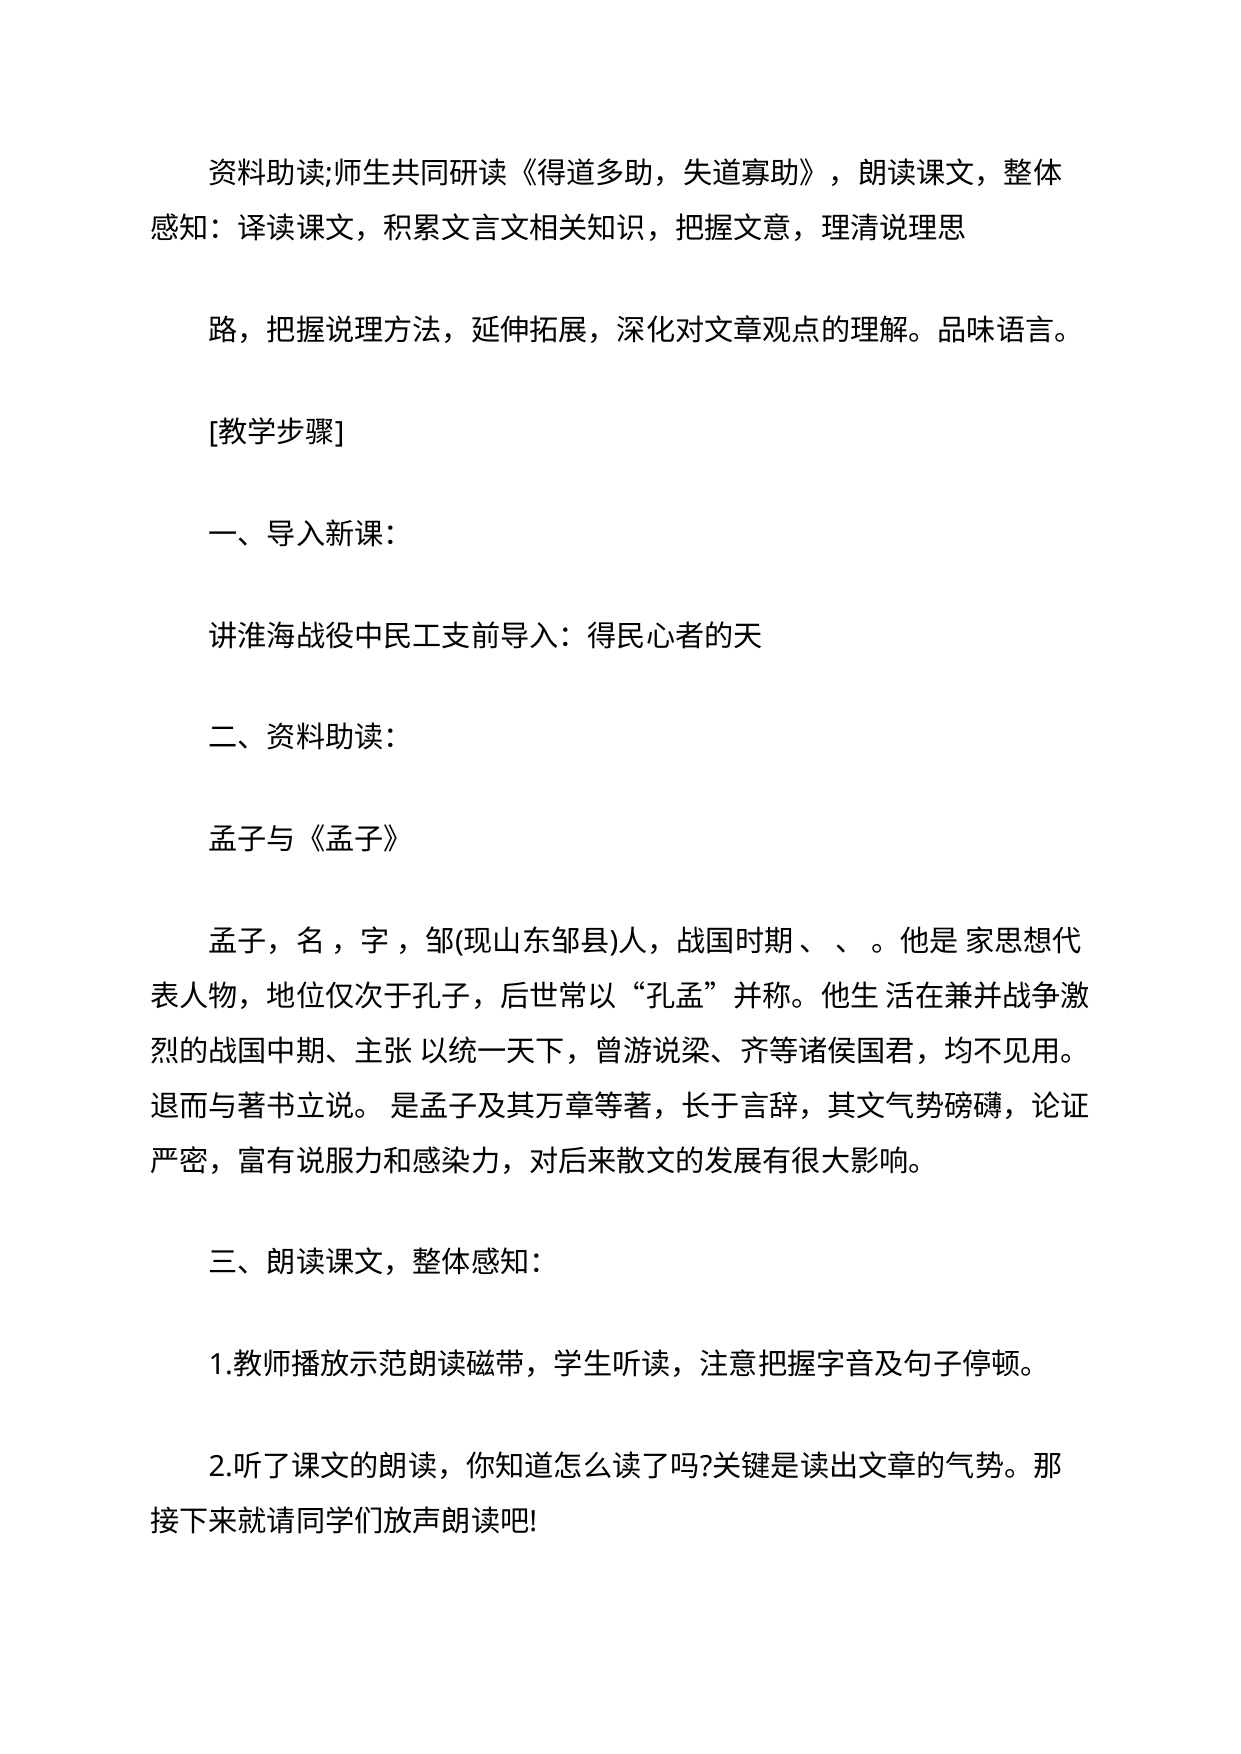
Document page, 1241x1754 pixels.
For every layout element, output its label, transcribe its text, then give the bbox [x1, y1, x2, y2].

text 一、导入新课： [150, 511, 1090, 553]
text 孟子，名 ，字 ，邹(现山东邹县)人，战国时期 、 、 。他是 家思想代表人物，地位仅次于孔子，后世常以“孔孟”并称。他生 活在兼并战争激烈的战国中期、主张 以统一天下，曾游说梁、齐等诸侯国君，均不见用。退而与著书立说。 是孟子及其万章等著，长于言辞，其文气势磅礴，论证严密，富有说服力和感染力，对后来散文的发展有很大影响。 [150, 918, 1090, 1179]
text 2.听了课文的朗读，你知道怎么读了吗?关键是读出文章的气势。那接下来就请同学们放声朗读吧! [150, 1443, 1090, 1540]
text 资料助读;师生共同研读《得道多助，失道寡助》，朗读课文，整体感知：译读课文，积累文言文相关知识，把握文意，理清说理思 [150, 150, 1090, 247]
text 1.教师播放示范朗读磁带，学生听读，注意把握字音及句子停顿。 [150, 1341, 1090, 1383]
text 孟子与《孟子》 [150, 816, 1090, 858]
text 讲淮海战役中民工支前导入：得民心者的天 [150, 612, 1090, 654]
text 路，把握说理方法，延伸拓展，深化对文章观点的理解。品味语言。 [150, 307, 1090, 349]
text [教学步骤] [150, 408, 1090, 451]
text 二、资料助读： [150, 714, 1090, 756]
text 三、朗读课文，整体感知： [150, 1239, 1090, 1281]
